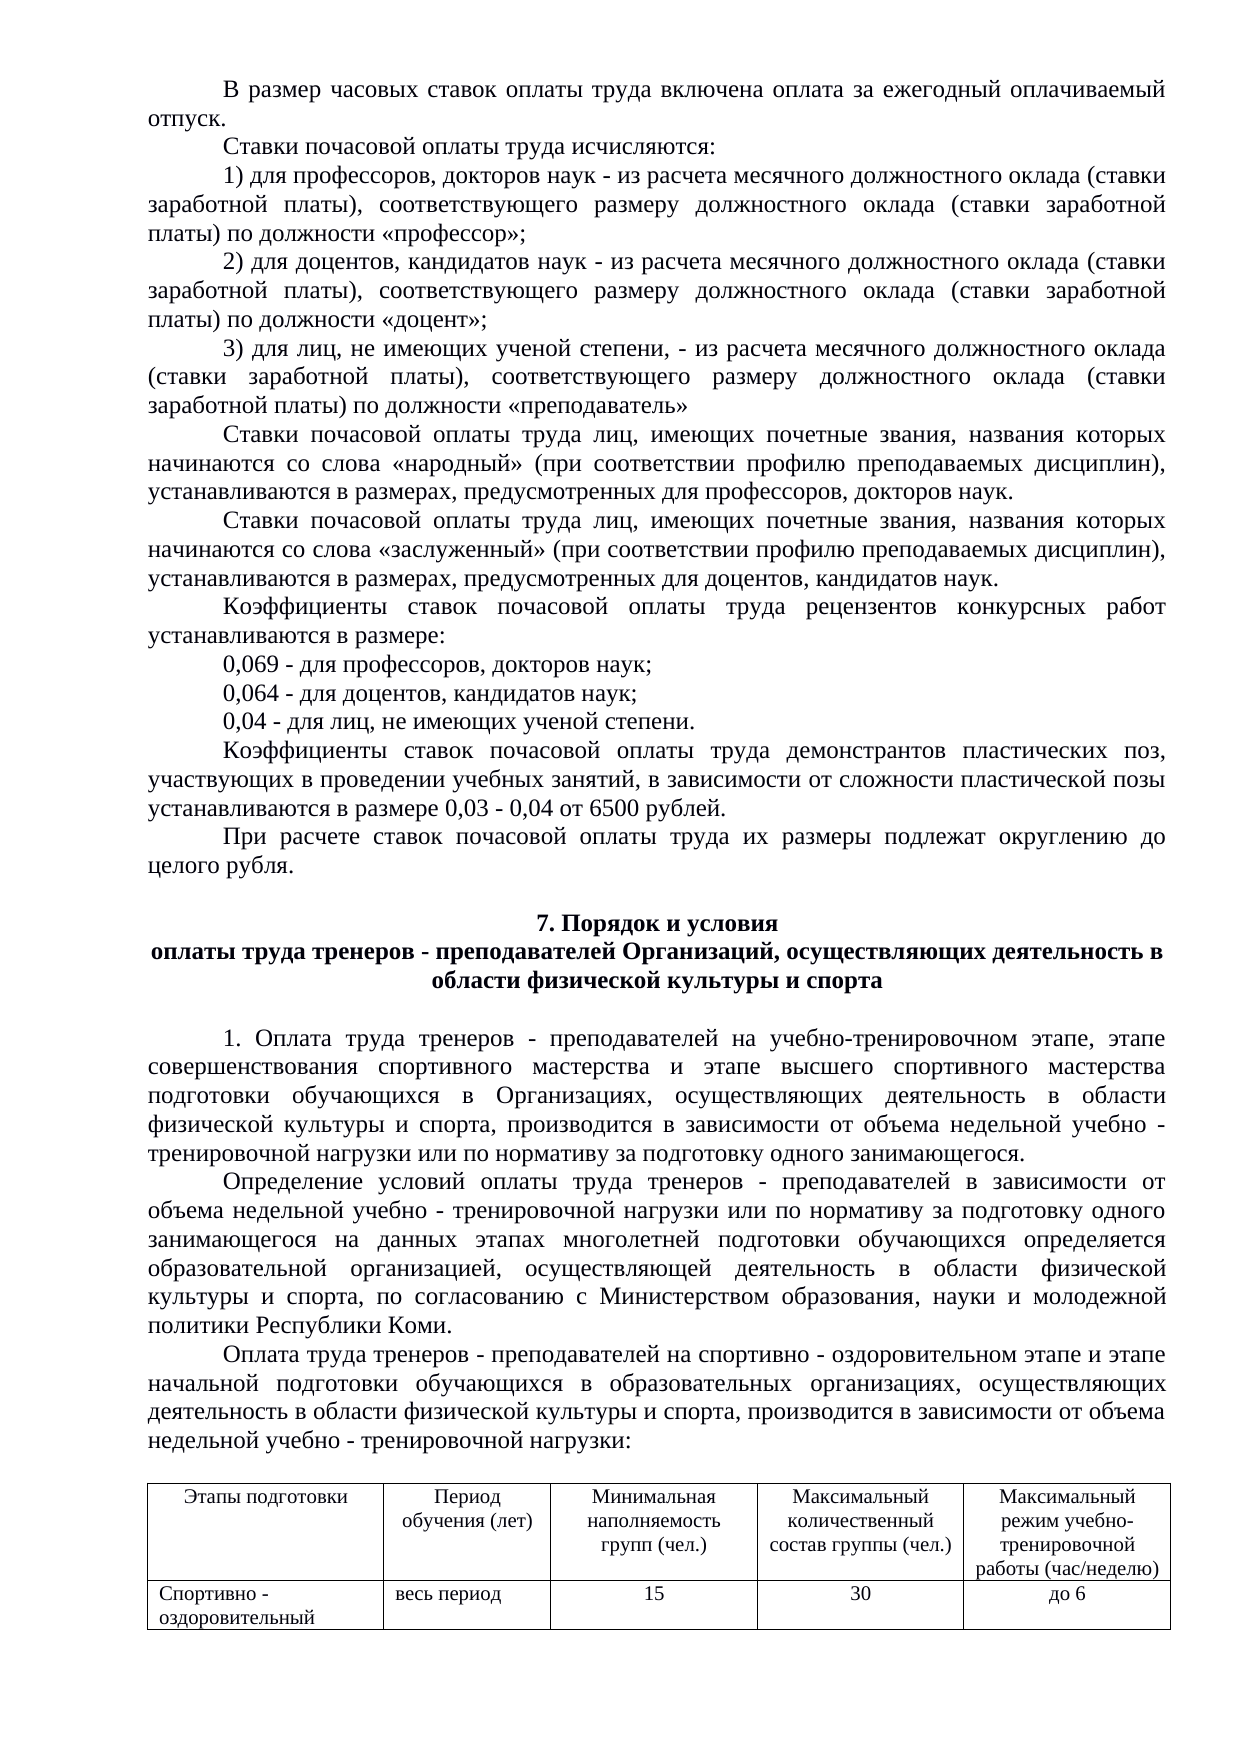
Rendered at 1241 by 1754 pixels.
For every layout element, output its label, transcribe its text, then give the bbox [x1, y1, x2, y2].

text оплаты труда тренеров - преподавателей Организаций, осуществляющих деятельность в области физической культуры и спорта [148, 936, 1167, 994]
text Оплата труда тренеров - преподавателей на спортивно - оздоровительном этапе и этапе начальной подготовки обучающихся в образовательных организациях, осуществляющих деятельность в области физической культуры и спорта, производится в зависимости от объема недельной учебно - тренировочной нагрузки: [148, 1339, 1167, 1454]
table_cell весь период [384, 1581, 550, 1629]
text Определение условий оплаты труда тренеров - преподавателей в зависимости от объема недельной учебно - тренировочной нагрузки или по нормативу за подготовку одного занимающегося на данных этапах многолетней подготовки обучающихся определяется образовательной организацией, осуществляющей деятельность в области физической культуры и спорта, по согласованию с Министерством образования, науки и молодежной политики Республики Коми. [148, 1166, 1167, 1339]
text 3) для лиц, не имеющих ученой степени, - из расчета месячного должностного оклада (ставки заработной платы), соответствующего размеру должностного оклада (ставки заработной платы) по должности «преподаватель» [148, 333, 1167, 419]
text Ставки почасовой оплаты труда лиц, имеющих почетные звания, названия которых начинаются со слова «заслуженный» (при соответствии профилю преподаваемых дисциплин), устанавливаются в размерах, предусмотренных для доцентов, кандидатов наук. [148, 505, 1167, 591]
text 1) для профессоров, докторов наук - из расчета месячного должностного оклада (ставки заработной платы), соответствующего размеру должностного оклада (ставки заработной платы) по должности «профессор»; [148, 160, 1167, 246]
text 0,04 - для лиц, не имеющих ученой степени. [148, 706, 1167, 735]
text 2) для доцентов, кандидатов наук - из расчета месячного должностного оклада (ставки заработной платы), соответствующего размеру должностного оклада (ставки заработной платы) по должности «доцент»; [148, 246, 1167, 333]
table_cell до 6 [964, 1581, 1170, 1629]
table_cell Спортивно - оздоровительный [148, 1581, 383, 1629]
table_header Период обучения (лет) [384, 1484, 550, 1580]
table_header Максимальный режим учебно-тренировочной работы (час/неделю) [964, 1484, 1170, 1580]
text 0,064 - для доцентов, кандидатов наук; [148, 678, 1167, 706]
table_header Этапы подготовки [148, 1484, 383, 1580]
table_cell 15 [551, 1581, 757, 1629]
text 0,069 - для профессоров, докторов наук; [148, 649, 1167, 678]
text При расчете ставок почасовой оплаты труда их размеры подлежат округлению до целого рубля. [148, 821, 1167, 879]
text 7. Порядок и условия [148, 908, 1167, 936]
text Ставки почасовой оплаты труда исчисляются: [148, 131, 1167, 160]
text В размер часовых ставок оплаты труда включена оплата за ежегодный оплачиваемый отпуск. [148, 74, 1167, 131]
text Коэффициенты ставок почасовой оплаты труда рецензентов конкурсных работ устанавливаются в размере: [148, 591, 1167, 649]
text Ставки почасовой оплаты труда лиц, имеющих почетные звания, названия которых начинаются со слова «народный» (при соответствии профилю преподаваемых дисциплин), устанавливаются в размерах, предусмотренных для профессоров, докторов наук. [148, 419, 1167, 505]
text 1. Оплата труда тренеров - преподавателей на учебно-тренировочном этапе, этапе совершенствования спортивного мастерства и этапе высшего спортивного мастерства подготовки обучающихся в Организациях, осуществляющих деятельность в области физической культуры и спорта, производится в зависимости от объема недельной учебно - тренировочной нагрузки или по нормативу за подготовку одного занимающегося. [148, 1023, 1167, 1166]
table_cell 30 [758, 1581, 963, 1629]
text Коэффициенты ставок почасовой оплаты труда демонстрантов пластических поз, участвующих в проведении учебных занятий, в зависимости от сложности пластической позы устанавливаются в размере 0,03 - 0,04 от 6500 рублей. [148, 735, 1167, 821]
table_header Минимальная наполняемость групп (чел.) [551, 1484, 757, 1580]
table_header Максимальный количественный состав группы (чел.) [758, 1484, 963, 1580]
